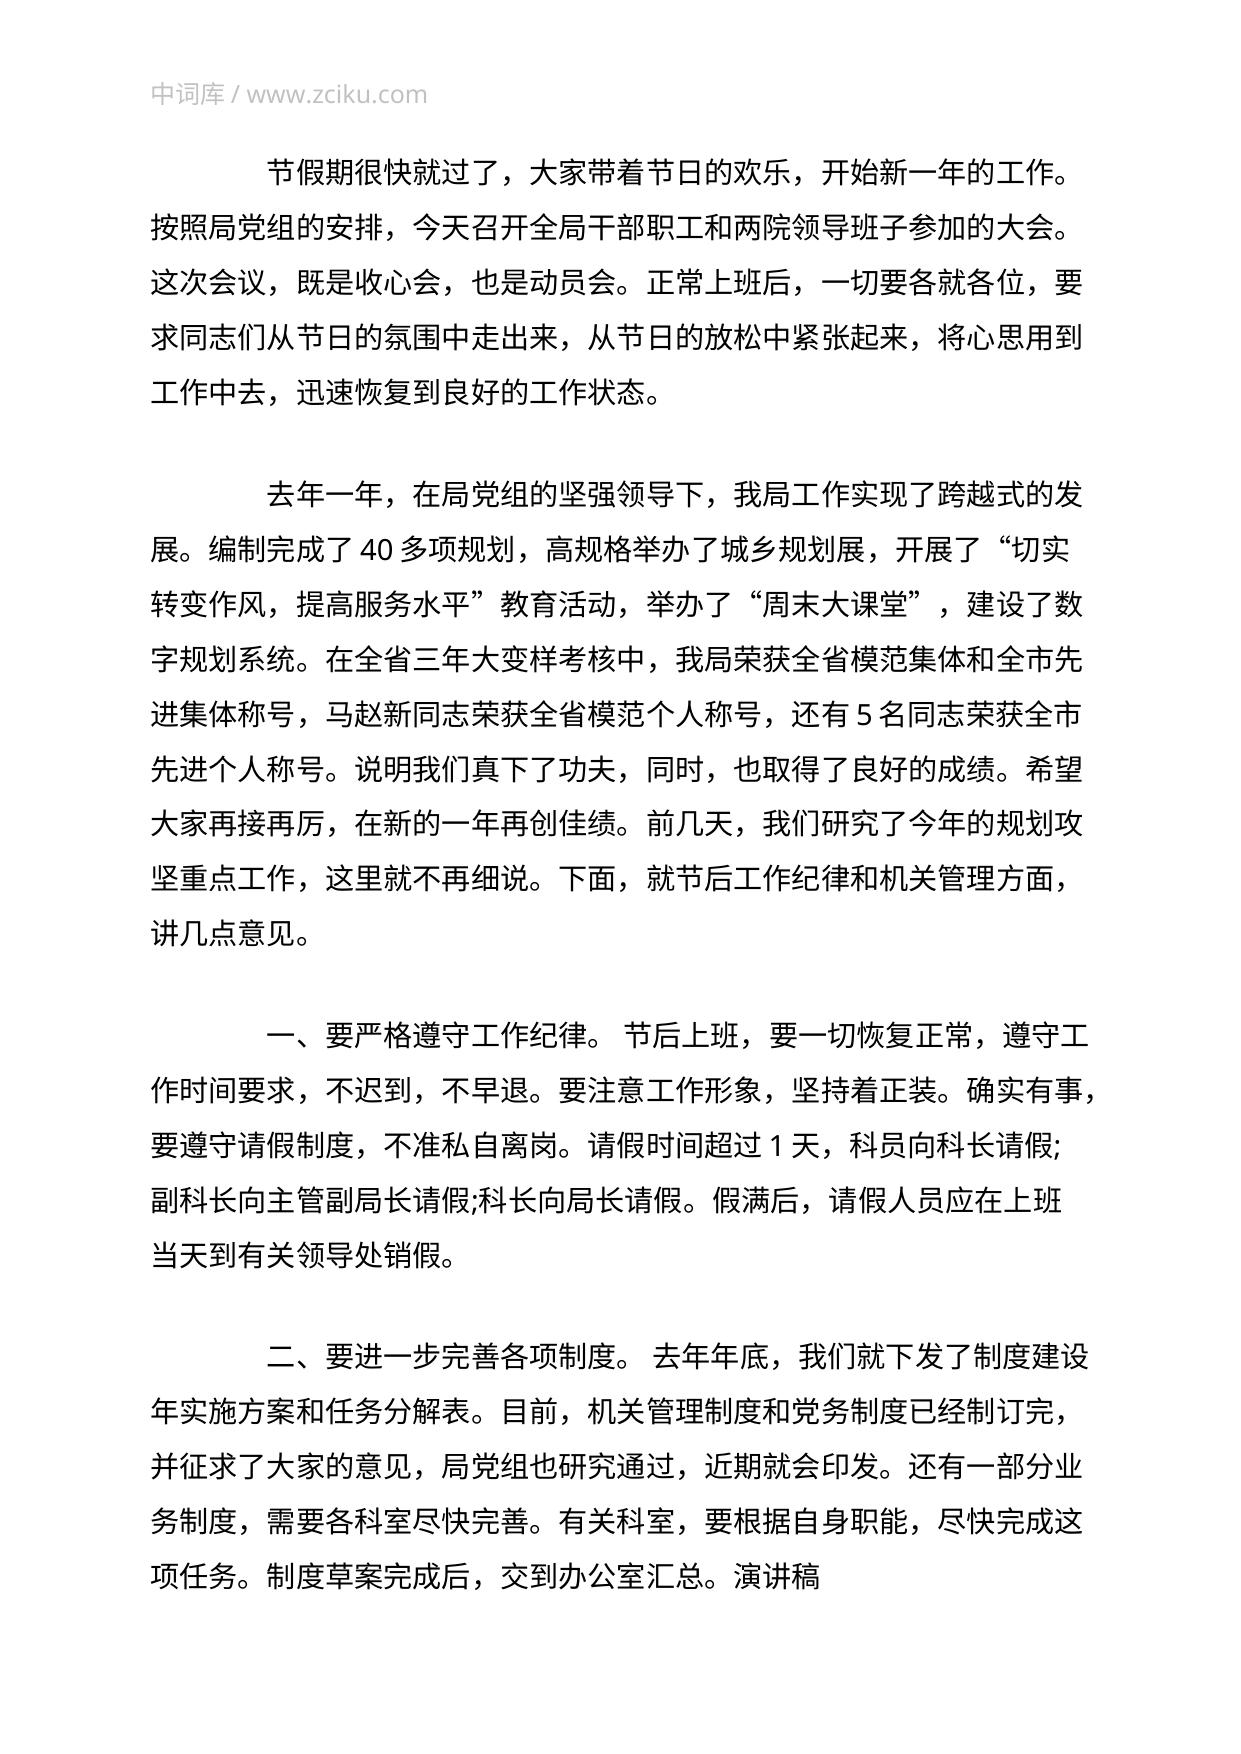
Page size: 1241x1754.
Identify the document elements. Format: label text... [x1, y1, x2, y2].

text 去年一年，在局党组的坚强领导下，我局工作实现了跨越式的发展。编制完成了40多项规划，高规格举办了城乡规划展，开展了“切实转变作风，提高服务水平”教育活动，举办了“周末大课堂”，建设了数字规划系统。在全省三年大变样考核中，我局荣获全省模范集体和全市先进集体称号，马赵新同志荣获全省模范个人称号，还有5名同志荣获全市先进个人称号。说明我们真下了功夫，同时，也取得了良好的成绩。希望大家再接再厉，在新的一年再创佳绩。前几天，我们研究了今年的规划攻坚重点工作，这里就不再细说。下面，就节后工作纪律和机关管理方面，讲几点意见。 [150, 471, 1090, 953]
text 二、要进一步完善各项制度。 去年年底，我们就下发了制度建设年实施方案和任务分解表。目前，机关管理制度和党务制度已经制订完，并征求了大家的意见，局党组也研究通过，近期就会印发。还有一部分业务制度，需要各科室尽快完善。有关科室，要根据自身职能，尽快完成这项任务。制度草案完成后，交到办公室汇总。演讲稿 [150, 1334, 1090, 1596]
text 节假期很快就过了，大家带着节日的欢乐，开始新一年的工作。按照局党组的安排，今天召开全局干部职工和两院领导班子参加的大会。这次会议，既是收心会，也是动员会。正常上班后，一切要各就各位，要求同志们从节日的氛围中走出来，从节日的放松中紧张起来，将心思用到工作中去，迅速恢复到良好的工作状态。 [150, 150, 1090, 412]
text 一、要严格遵守工作纪律。 节后上班，要一切恢复正常，遵守工作时间要求，不迟到，不早退。要注意工作形象，坚持着正装。确实有事，要遵守请假制度，不准私自离岗。请假时间超过1天，科员向科长请假;副科长向主管副局长请假;科长向局长请假。假满后，请假人员应在上班当天到有关领导处销假。 [150, 1012, 1090, 1274]
